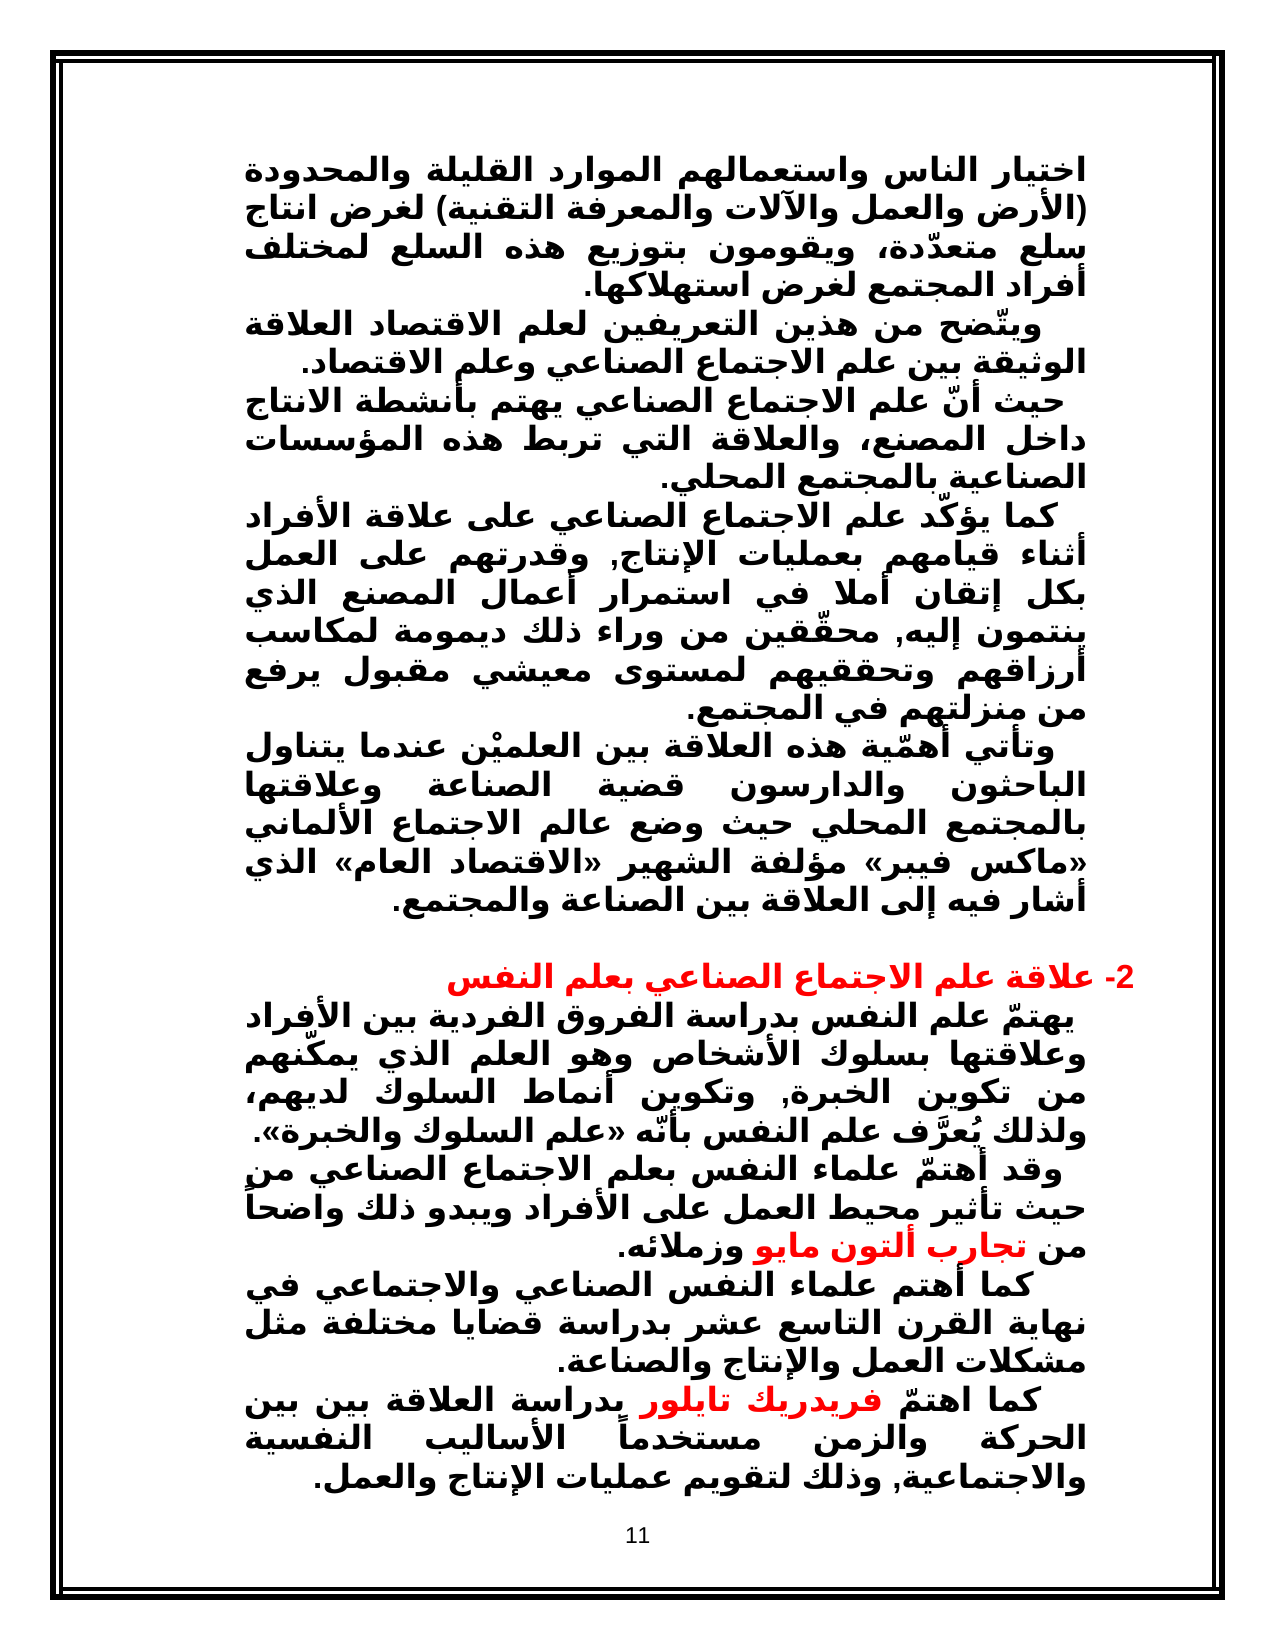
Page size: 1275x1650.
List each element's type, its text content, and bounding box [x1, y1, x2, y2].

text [187, 150, 1087, 304]
text يهتمّ علم النفس بدراسة الفروق الفردية بين الأفراد وعلاقتها بسلوك الأشخاص وهو العلم الذي يمكّنهم من تكوين الخبرة, وتكوين أنماط السلوك لديهم، ولذلك يُعرَّف علم النفس بأنّه «علم السلوك والخبرة». [187, 996, 1087, 1149]
text كما يؤكّد علم الاجتماع الصناعي على علاقة الأفراد أثناء قيامهم بعمليات الإنتاج, وقدرتهم على العمل بكل إتقان أملا في استمرار أعمال المصنع الذي ينتمون إليه, محقّقين من وراء ذلك ديمومة لمكاسب أرزاقهم وتحققيهم لمستوى معيشي مقبول يرفع من منزلتهم في المجتمع. [187, 496, 1087, 727]
text حيث أنّ علم الاجتماع الصناعي يهتم بأنشطة الانتاج داخل المصنع، والعلاقة التي تربط هذه المؤسسات الصناعية بالمجتمع المحلي. [187, 381, 1087, 496]
text كما اهتمّ فريدريك تايلور بدراسة العلاقة بين بين الحركة والزمن مستخدماً الأساليب النفسية والاجتماعية, وذلك لتقويم عمليات الإنتاج والعمل. [187, 1380, 1087, 1495]
text وقد أهتمّ علماء النفس بعلم الاجتماع الصناعي من حيث تأثير محيط العمل على الأفراد ويبدو ذلك واضحاً من تجارب ألتون مايو وزملائه. [187, 1149, 1087, 1265]
text ويتّضح من هذين التعريفين لعلم الاقتصاد العلاقة الوثيقة بين علم الاجتماع الصناعي وعلم الاقتصاد. [187, 304, 1087, 381]
text وتأتي أهمّية هذه العلاقة بين العلميْن عندما يتناول الباحثون والدارسون قضية الصناعة وعلاقتها بالمجتمع المحلي حيث وضع عالم الاجتماع الألماني «ماكس فيبر» مؤلفة الشهير «الاقتصاد العام» الذي أشار فيه إلى العلاقة بين الصناعة والمجتمع. [187, 727, 1087, 919]
text كما أهتم علماء النفس الصناعي والاجتماعي في نهاية القرن التاسع عشر بدراسة قضايا مختلفة مثل مشكلات العمل والإنتاج والصناعة. [187, 1265, 1087, 1380]
text 2- علاقة علم الاجتماع الصناعي بعلم النفس [187, 957, 1087, 996]
